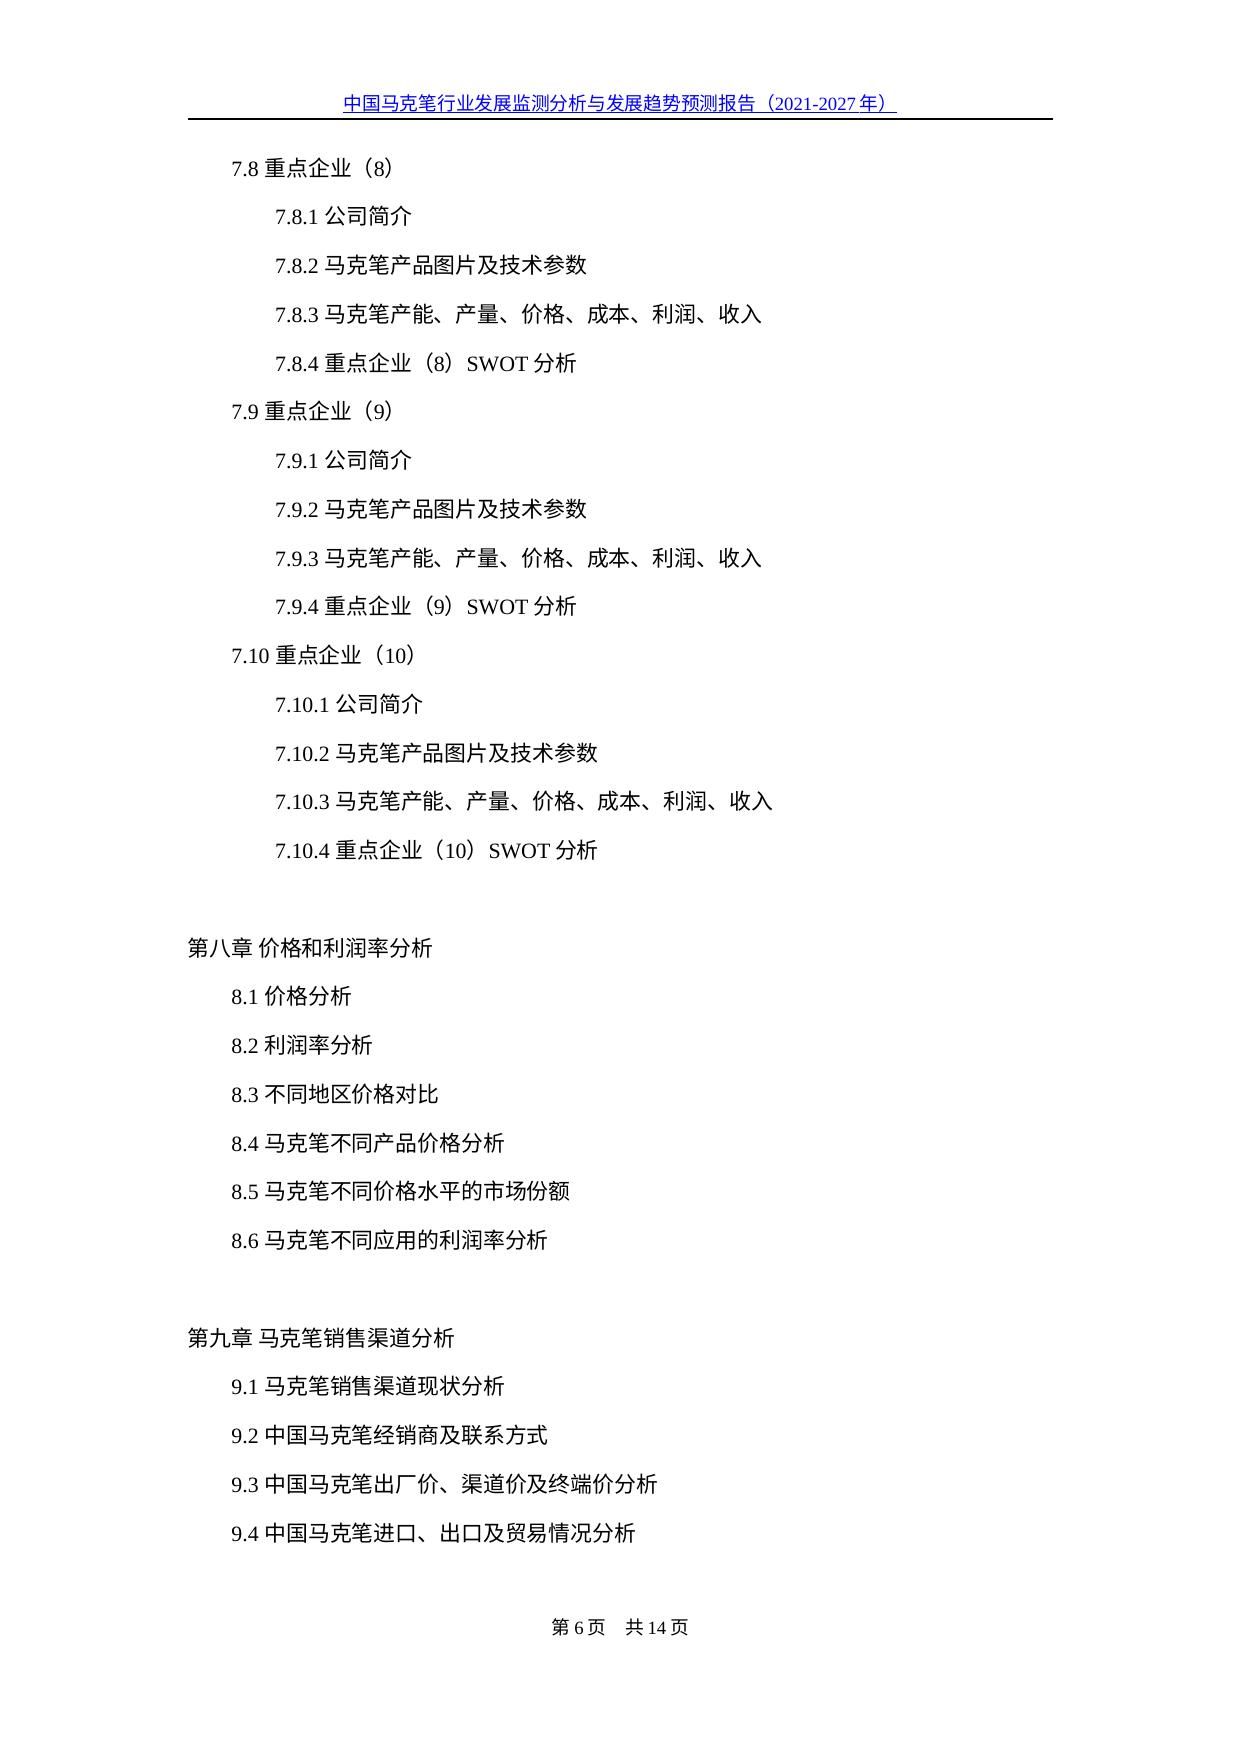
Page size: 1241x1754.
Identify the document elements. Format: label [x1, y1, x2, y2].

text [187, 150, 1053, 1548]
